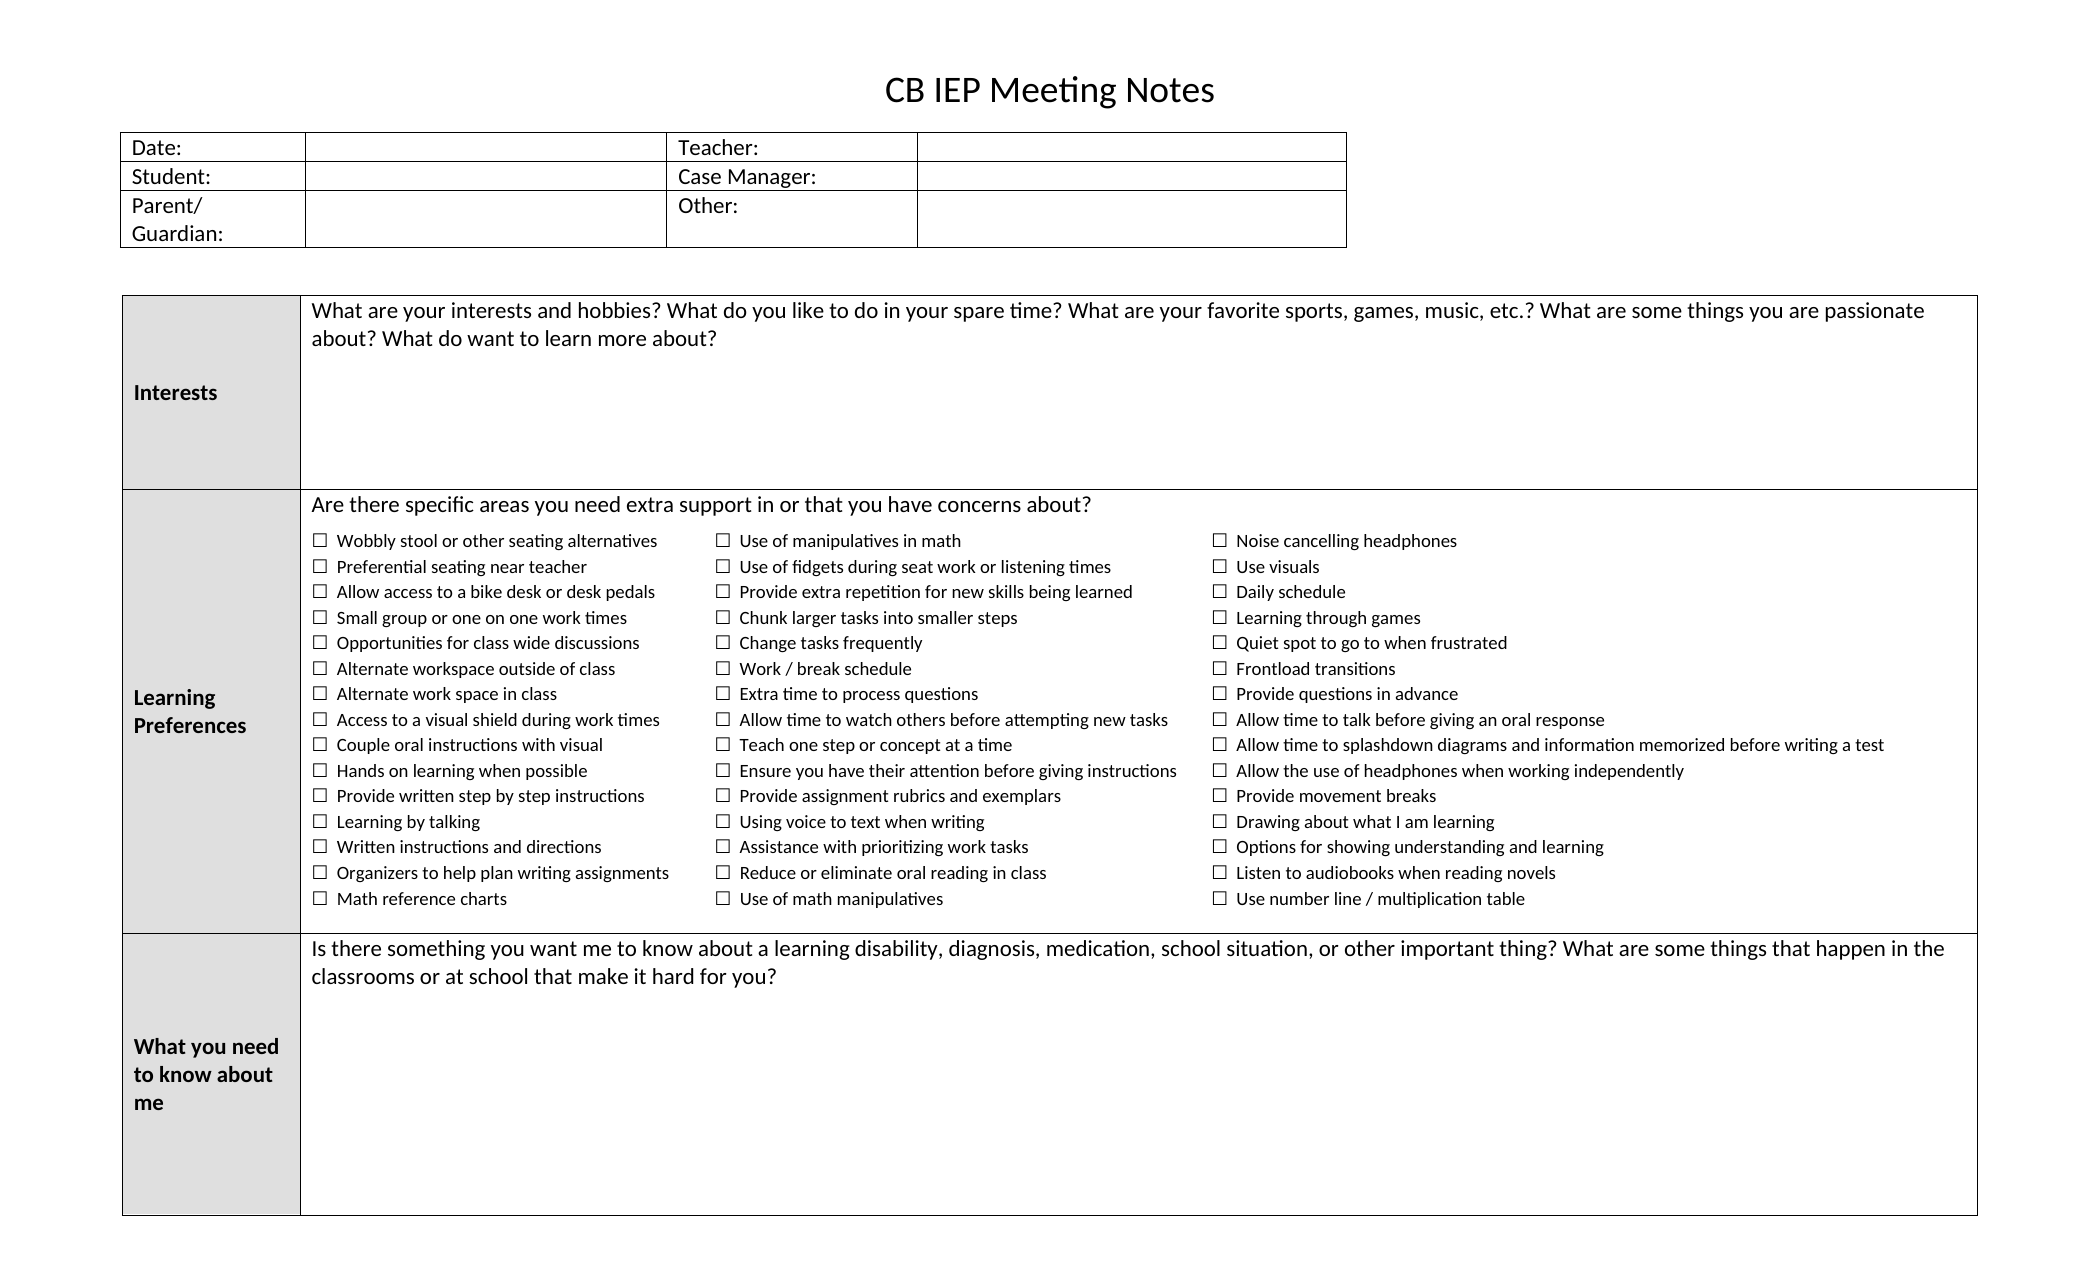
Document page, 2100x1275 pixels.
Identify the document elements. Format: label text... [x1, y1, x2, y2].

table_cell Are there specific areas you need extra support in or that you have concerns about? [301, 490, 1977, 527]
table_cell Is there something you want me to know about a learning disability, diagnosis, medication, school situation, or other important thing? What are some things that happen in the classrooms or at school that make it hard for you? [301, 934, 1977, 1214]
table_cell Learning Preferences [123, 490, 300, 933]
table_cell [306, 162, 666, 190]
table_header [918, 133, 1346, 161]
table_cell Student: [121, 162, 305, 190]
table_cell [918, 191, 1346, 247]
table_header Interests [123, 296, 300, 489]
table_header [306, 133, 666, 161]
table_cell What you need to know about me [123, 934, 300, 1214]
table_cell [918, 162, 1346, 190]
table_cell Case Manager: [667, 162, 917, 190]
table_cell [306, 191, 666, 247]
table_cell Parent/Guardian: [121, 191, 305, 247]
table_cell Noise cancelling headphones Use visuals Daily schedule Learning through games Quiet spot to go to when frustrated Frontload transitions Provide questions in advance Allow time to talk before giving an oral response Allow time to splashdown diagrams and information memorized before writing a test Allow the use of headphones when working independently Provide movement breaks Drawing about what I am learning Options for showing understanding and learning Listen to audiobooks when reading novels Use number line / multiplication table [1200, 527, 1977, 933]
table_header Date: [121, 133, 305, 161]
table_header What are your interests and hobbies? What do you like to do in your spare time? What are your favorite sports, games, music, etc.? What are some things you are passionate about? What do want to learn more about? [301, 296, 1977, 489]
text CB IEP Meeting Notes [150, 66, 1950, 111]
table_cell Wobbly stool or other seating alternatives Preferential seating near teacher Allow access to a bike desk or desk pedals Small group or one on one work times Opportunities for class wide discussions Alternate workspace outside of class Alternate work space in class Access to a visual shield during work times Couple oral instructions with visual Hands on learning when possible Provide written step by step instructions Learning by talking Written instructions and directions Organizers to help plan writing assignments Math reference charts [301, 527, 703, 933]
table_cell Use of manipulatives in math Use of fidgets during seat work or listening times Provide extra repetition for new skills being learned Chunk larger tasks into smaller steps Change tasks frequently Work / break schedule Extra time to process questions Allow time to watch others before attempting new tasks Teach one step or concept at a time Ensure you have their attention before giving instructions Provide assignment rubrics and exemplars Using voice to text when writing Assistance with prioritizing work tasks Reduce or eliminate oral reading in class Use of math manipulatives [703, 527, 1200, 933]
table_cell Other: [667, 191, 917, 247]
table_header Teacher: [667, 133, 917, 161]
